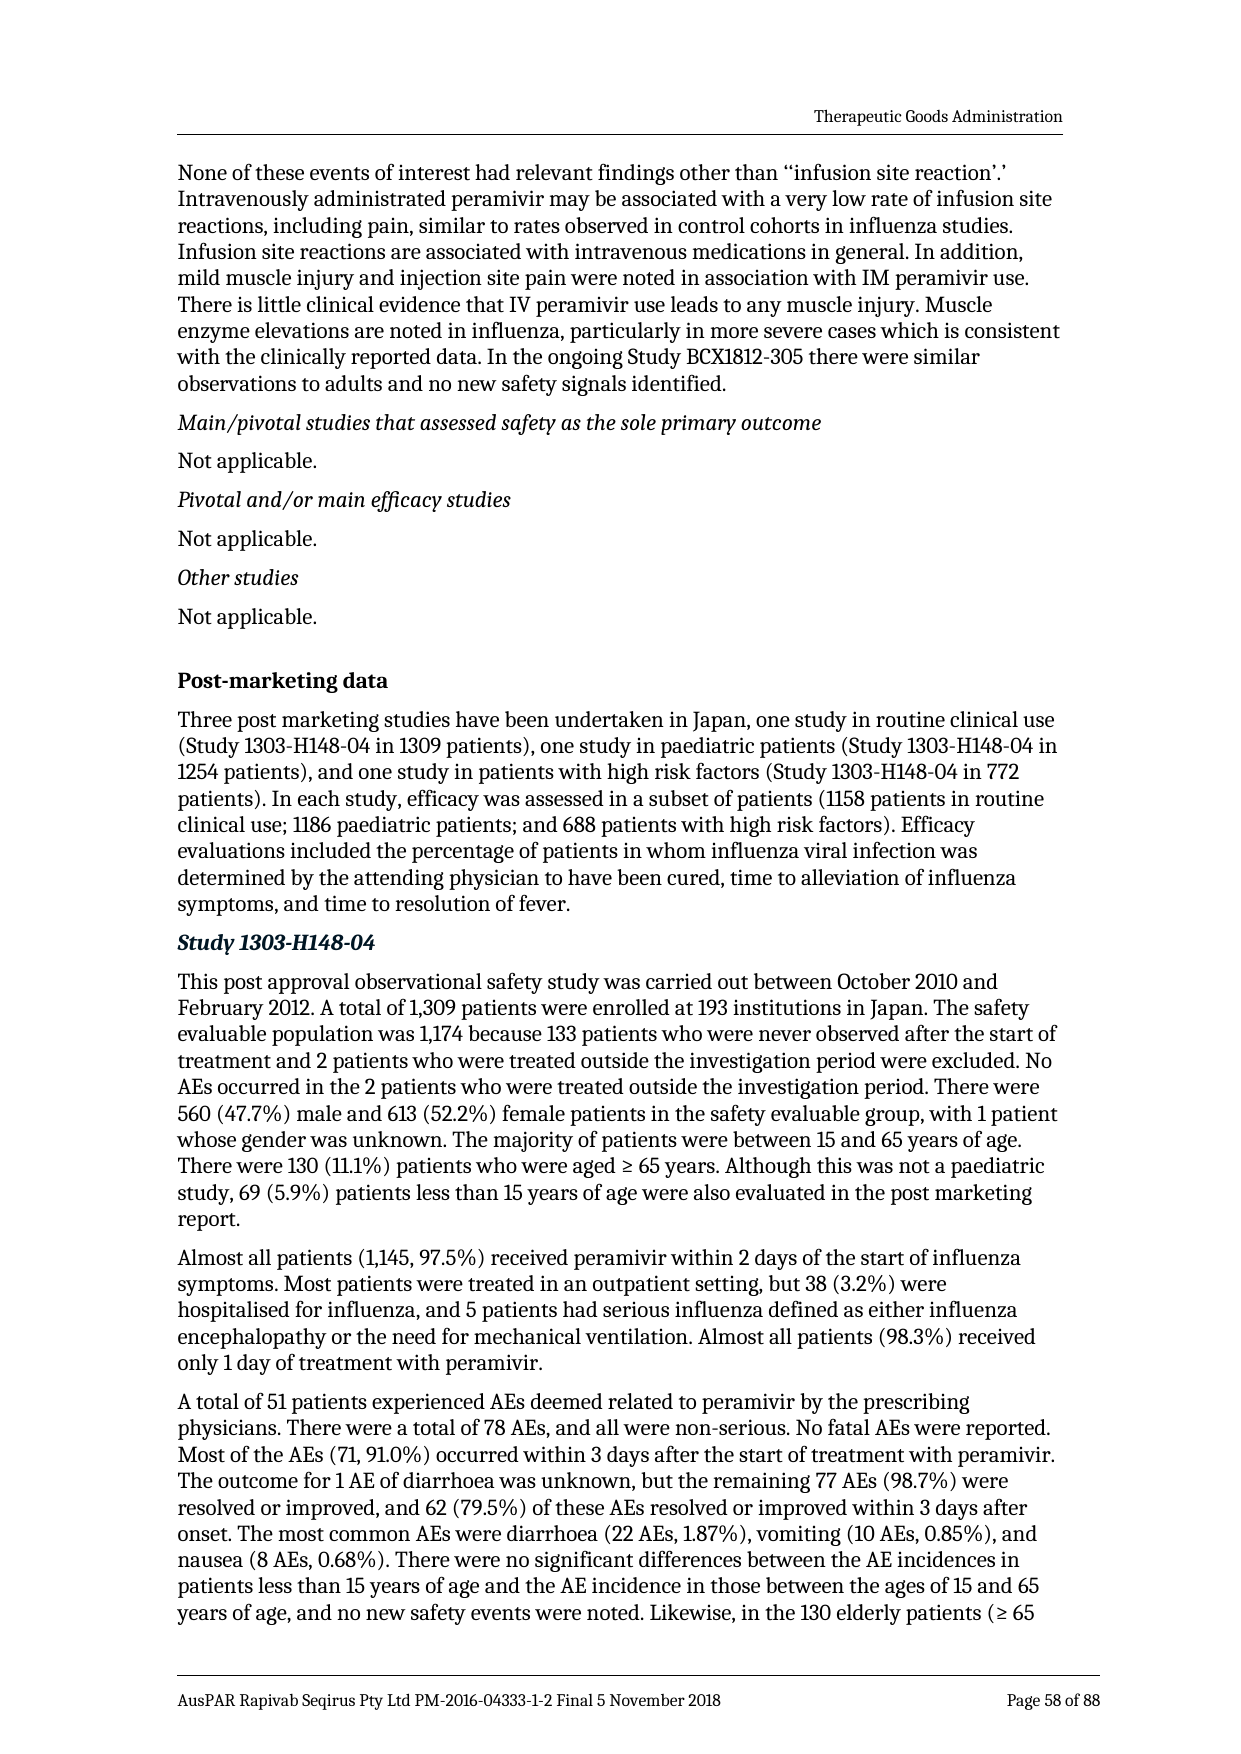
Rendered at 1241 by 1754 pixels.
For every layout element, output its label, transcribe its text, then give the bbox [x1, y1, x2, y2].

text This post approval observational safety study was carried out between October 2010 and February 2012. A total of 1,309 patients were enrolled at 193 institutions in Japan. The safety evaluable population was 1,174 because 133 patients who were never observed after the start of treatment and 2 patients who were treated outside the investigation period were excluded. No AEs occurred in the 2 patients who were treated outside the investigation period. There were 560 (47.7%) male and 613 (52.2%) female patients in the safety evaluable group, with 1 patient whose gender was unknown. The majority of patients were between 15 and 65 years of age. There were 130 (11.1%) patients who were aged ≥ 65 years. Although this was not a paediatric study, 69 (5.9%) patients less than 15 years of age were also evaluated in the post marketing report. [177, 968, 1063, 1232]
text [177, 1389, 1063, 1626]
subtitle Pivotal and/or main efficacy studies [177, 487, 1063, 513]
subtitle Post-marketing data [177, 667, 1063, 694]
text Not applicable. [177, 526, 1063, 552]
text Not applicable. [177, 448, 1063, 474]
subtitle Main/pivotal studies that assessed safety as the sole primary outcome [177, 409, 1063, 436]
text None of these events of interest had relevant findings other than ‘‘infusion site reaction’.’ Intravenously administrated peramivir may be associated with a very low rate of infusion site reactions, including pain, similar to rates observed in control cohorts in influenza studies. Infusion site reactions are associated with intravenous medications in general. In addition, mild muscle injury and injection site pain were noted in association with IM peramivir use. There is little clinical evidence that IV peramivir use leads to any muscle injury. Muscle enzyme elevations are noted in influenza, particularly in more severe cases which is consistent with the clinically reported data. In the ongoing Study BCX1812-305 there were similar observations to adults and no new safety signals identified. [177, 160, 1063, 397]
text Almost all patients (1,145, 97.5%) received peramivir within 2 days of the start of influenza symptoms. Most patients were treated in an outpatient setting, but 38 (3.2%) were hospitalised for influenza, and 5 patients had serious influenza defined as either influenza encephalopathy or the need for mechanical ventilation. Almost all patients (98.3%) received only 1 day of treatment with peramivir. [177, 1244, 1063, 1376]
subtitle Study 1303-H148-04 [177, 930, 1063, 956]
text Three post marketing studies have been undertaken in Japan, one study in routine clinical use (Study 1303-H148-04 in 1309 patients), one study in paediatric patients (Study 1303-H148-04 in 1254 patients), and one study in patients with high risk factors (Study 1303-H148-04 in 772 patients). In each study, efficacy was assessed in a subset of patients (1158 patients in routine clinical use; 1186 paediatric patients; and 688 patients with high risk factors). Efficacy evaluations included the percentage of patients in whom influenza viral infection was determined by the attending physician to have been cured, time to alleviation of influenza symptoms, and time to resolution of fever. [177, 706, 1063, 917]
text Not applicable. [177, 604, 1063, 630]
subtitle Other studies [177, 565, 1063, 591]
